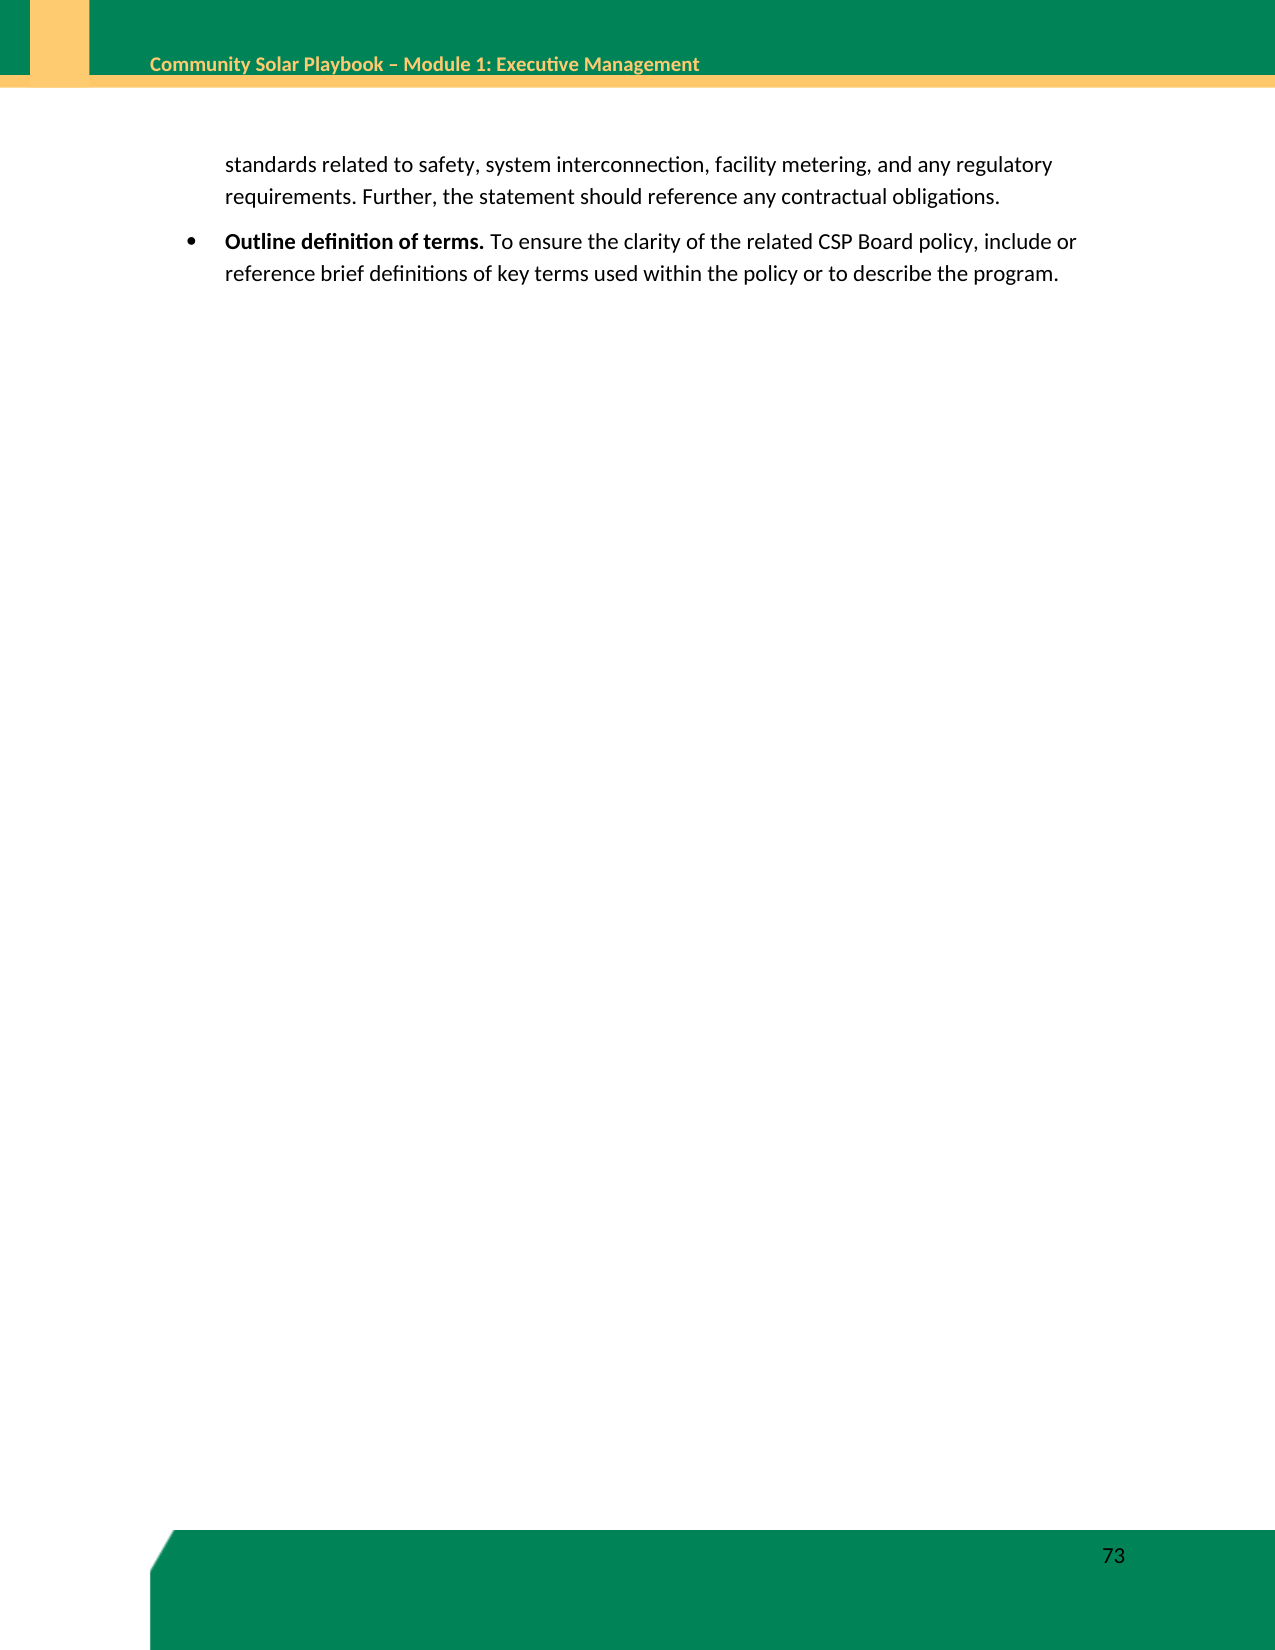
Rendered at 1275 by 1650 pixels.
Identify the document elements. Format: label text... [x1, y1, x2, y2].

picture [149, 1530, 1275, 1650]
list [187, 150, 1125, 210]
list Outline definition of terms. To ensure the clarity of the related CSP Board policy, include or reference brief definitions of key terms used within the policy or to describe the program. [187, 227, 1125, 287]
